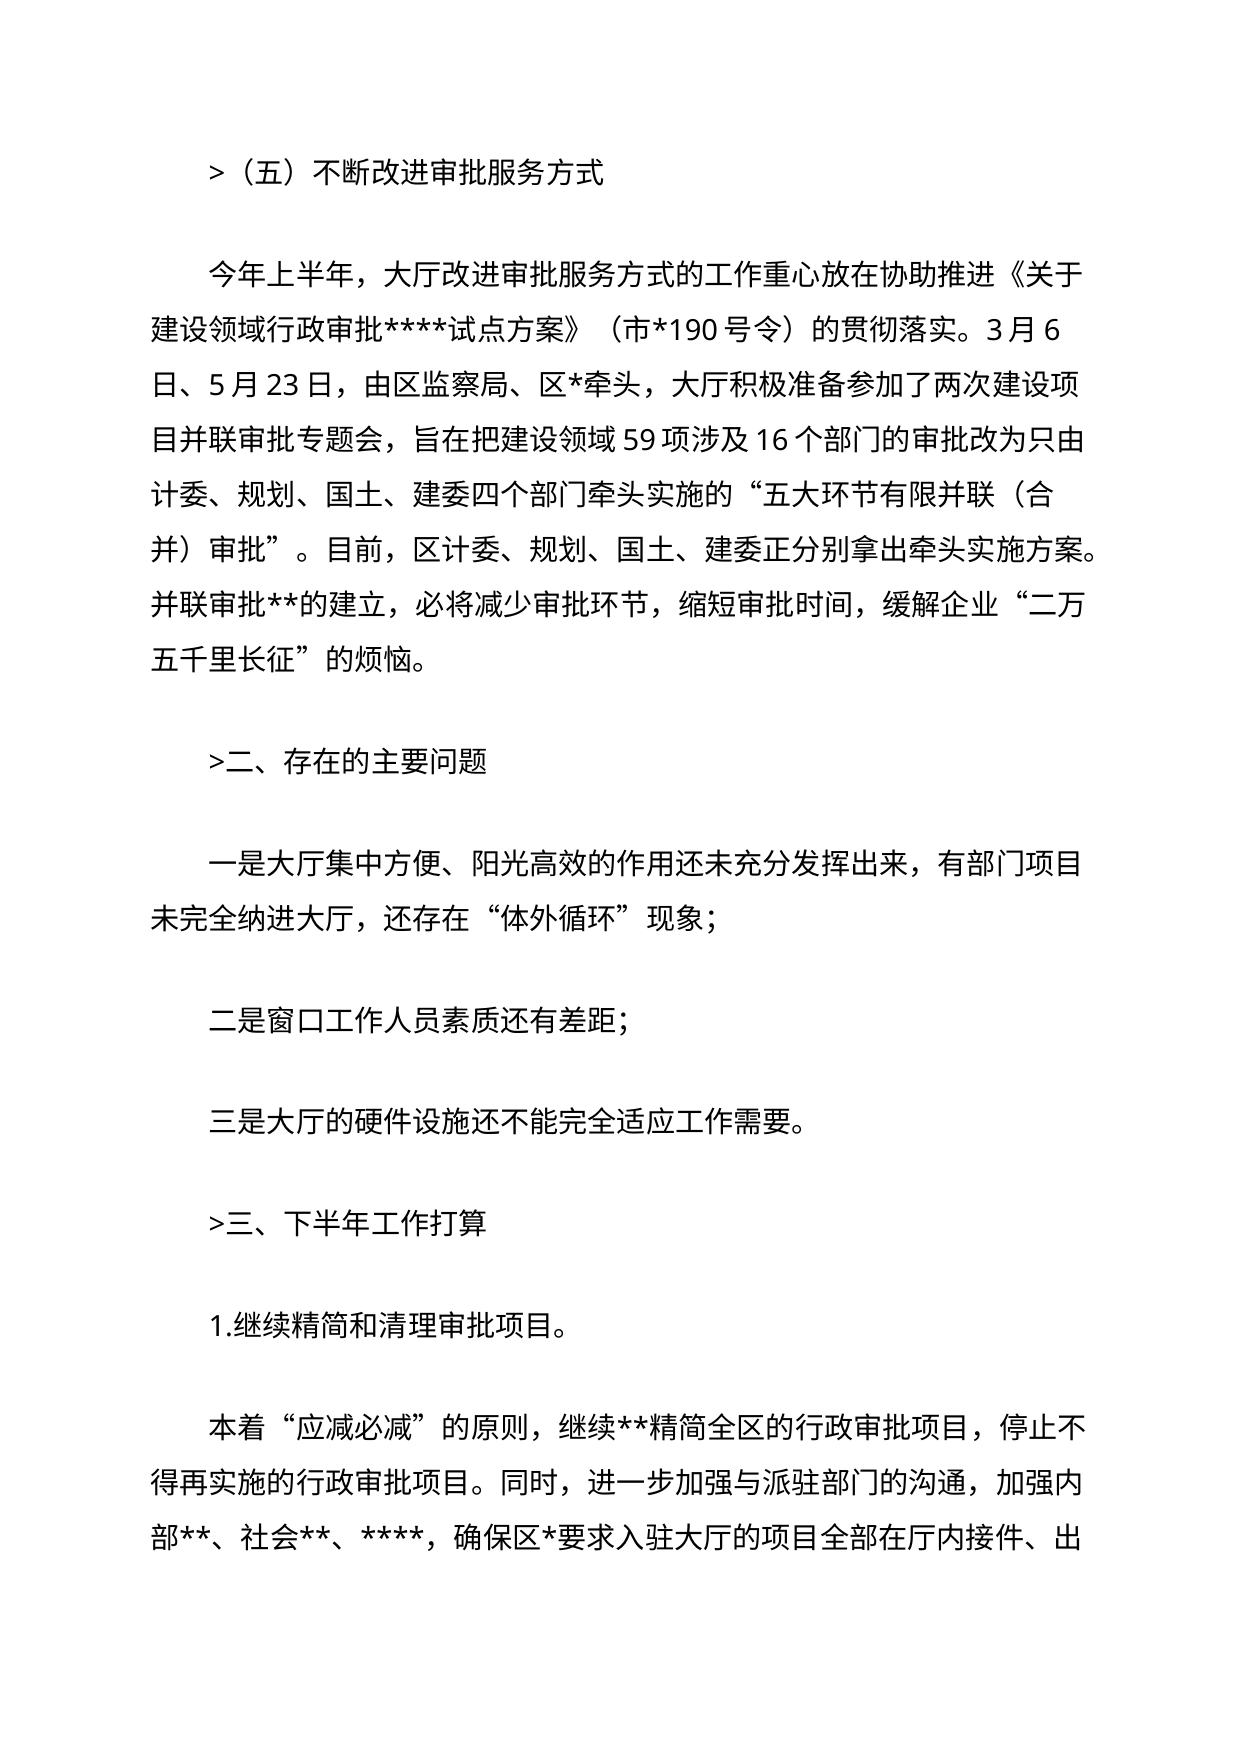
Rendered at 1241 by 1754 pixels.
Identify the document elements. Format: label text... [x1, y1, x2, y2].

text >二、存在的主要问题 [150, 738, 1090, 781]
text 三是大厅的硬件设施还不能完全适应工作需要。 [150, 1099, 1090, 1141]
text 二是窗口工作人员素质还有差距； [150, 997, 1090, 1039]
text >（五）不断改进审批服务方式 [150, 150, 1090, 192]
text >三、下半年工作打算 [150, 1201, 1090, 1243]
text 今年上半年，大厅改进审批服务方式的工作重心放在协助推进《关于建设领域行政审批****试点方案》（市*190号令）的贯彻落实。3月6日、5月23日，由区监察局、区*牵头，大厅积极准备参加了两次建设项目并联审批专题会，旨在把建设领域59项涉及16个部门的审批改为只由计委、规划、国土、建委四个部门牵头实施的“五大环节有限并联（合并）审批”。目前，区计委、规划、国土、建委正分别拿出牵头实施方案。并联审批**的建立，必将减少审批环节，缩短审批时间，缓解企业“二万五千里长征”的烦恼。 [150, 252, 1090, 679]
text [150, 1404, 1090, 1557]
text 一是大厅集中方便、阳光高效的作用还未充分发挥出来，有部门项目未完全纳进大厅，还存在“体外循环”现象； [150, 840, 1090, 938]
text 1.继续精简和清理审批项目。 [150, 1303, 1090, 1345]
